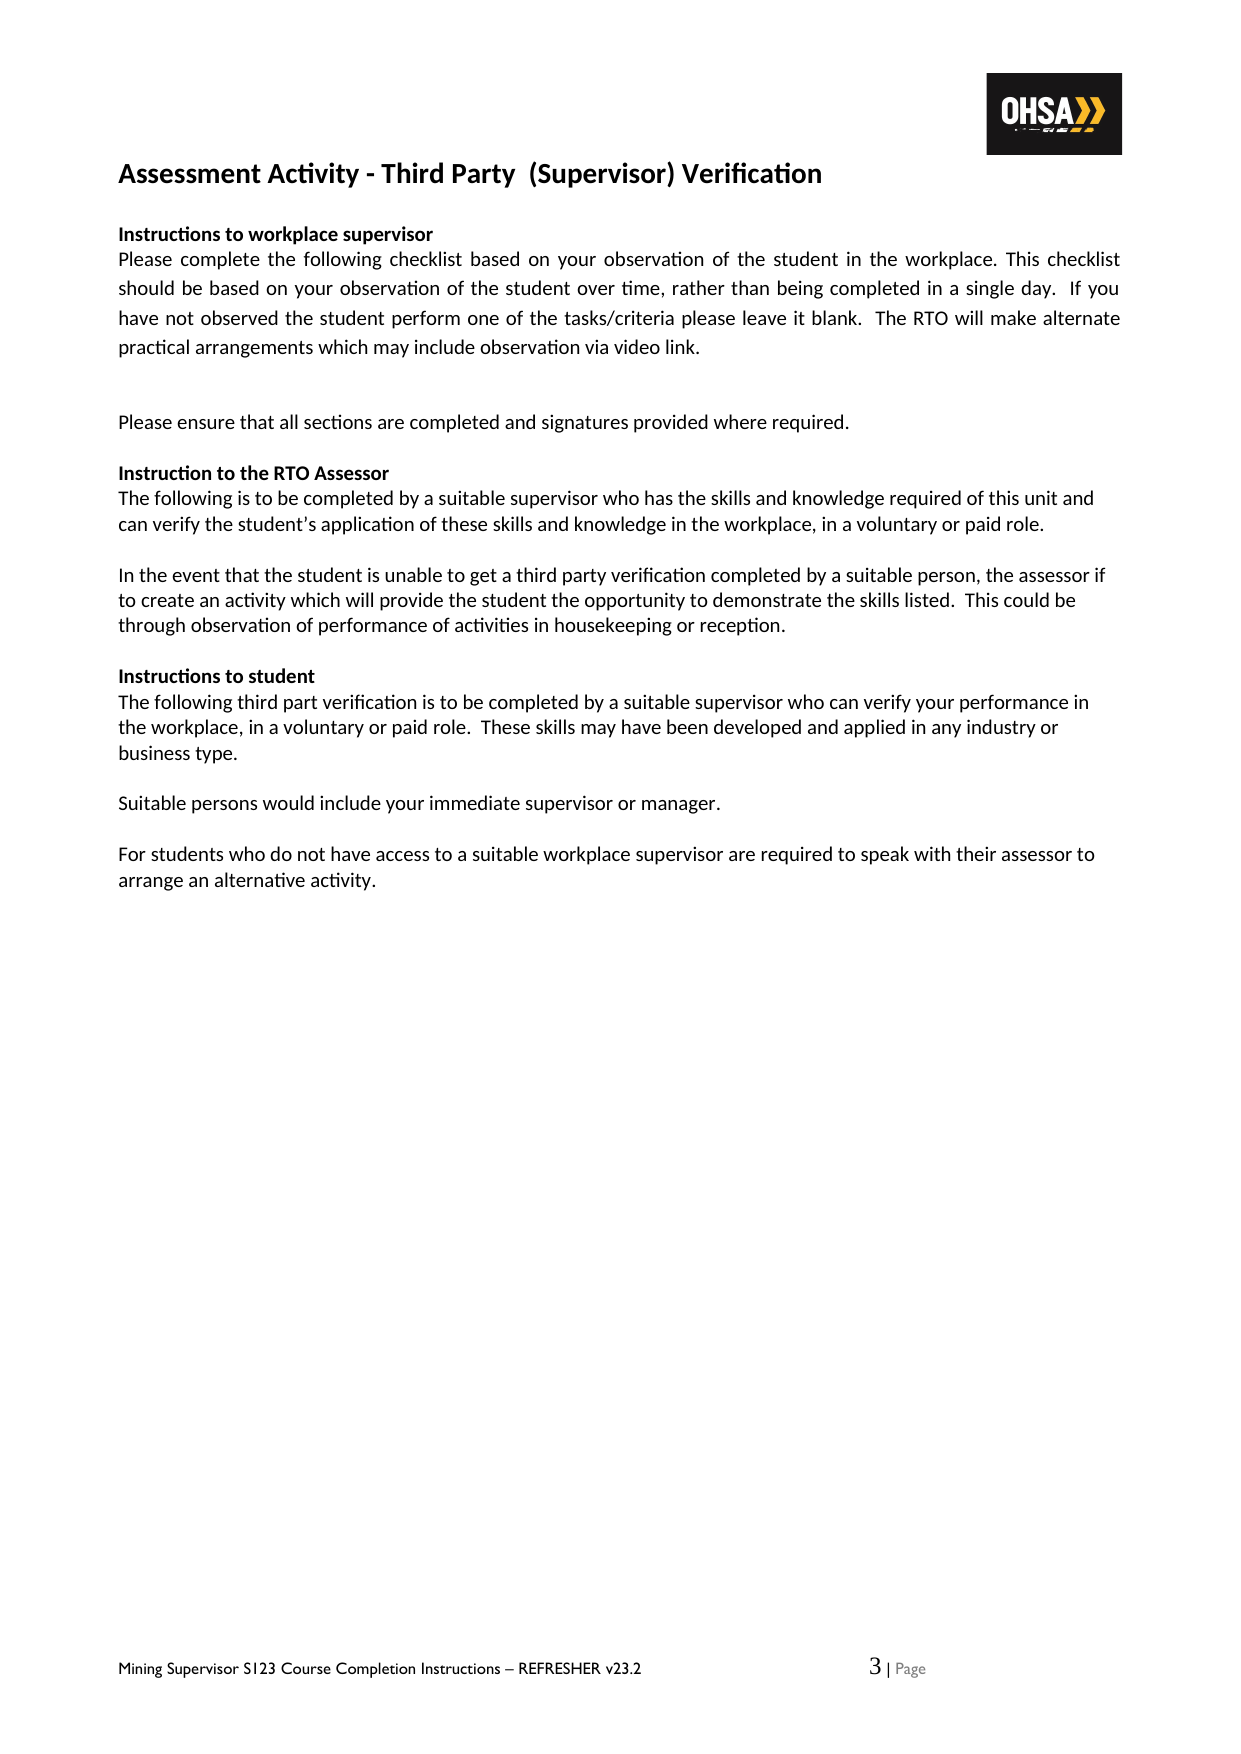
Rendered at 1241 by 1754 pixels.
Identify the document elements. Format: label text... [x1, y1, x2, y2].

text The following is to be completed by a suitable supervisor who has the skills and knowledge required of this unit and can verify the student’s application of these skills and knowledge in the workplace, in a voluntary or paid role. [118, 486, 1122, 536]
text Instructions to student [118, 663, 1122, 689]
text Instructions to workplace supervisor [118, 221, 1122, 246]
text In the event that the student is unable to get a third party verification completed by a suitable person, the assessor if to create an activity which will provide the student the opportunity to demonstrate the skills listed. This could be through observation of performance of activities in housekeeping or reception. [118, 562, 1122, 638]
text Suitable persons would include your immediate supervisor or manager. [118, 791, 1122, 816]
text The following third part verification is to be completed by a suitable supervisor who can verify your performance in the workplace, in a voluntary or paid role. These skills may have been developed and applied in any industry or business type. [118, 689, 1122, 765]
text Please complete the following checklist based on your observation of the student in the workplace. This checklist should be based on your observation of the student over time, rather than being completed in a single day. If you have not observed the student perform one of the tasks/criteria please leave it blank. The RTO will make alternate practical arrangements which may include observation via video link. [118, 246, 1122, 359]
picture [986, 73, 1123, 155]
text Instruction to the RTO Assessor [118, 460, 1122, 486]
text Please ensure that all sections are completed and signatures provided where required. [118, 409, 1122, 435]
text For students who do not have access to a suitable workplace supervisor are required to speak with their assessor to arrange an alternative activity. [118, 841, 1122, 892]
text Assessment Activity - Third Party (Supervisor) Verification [118, 155, 1122, 190]
